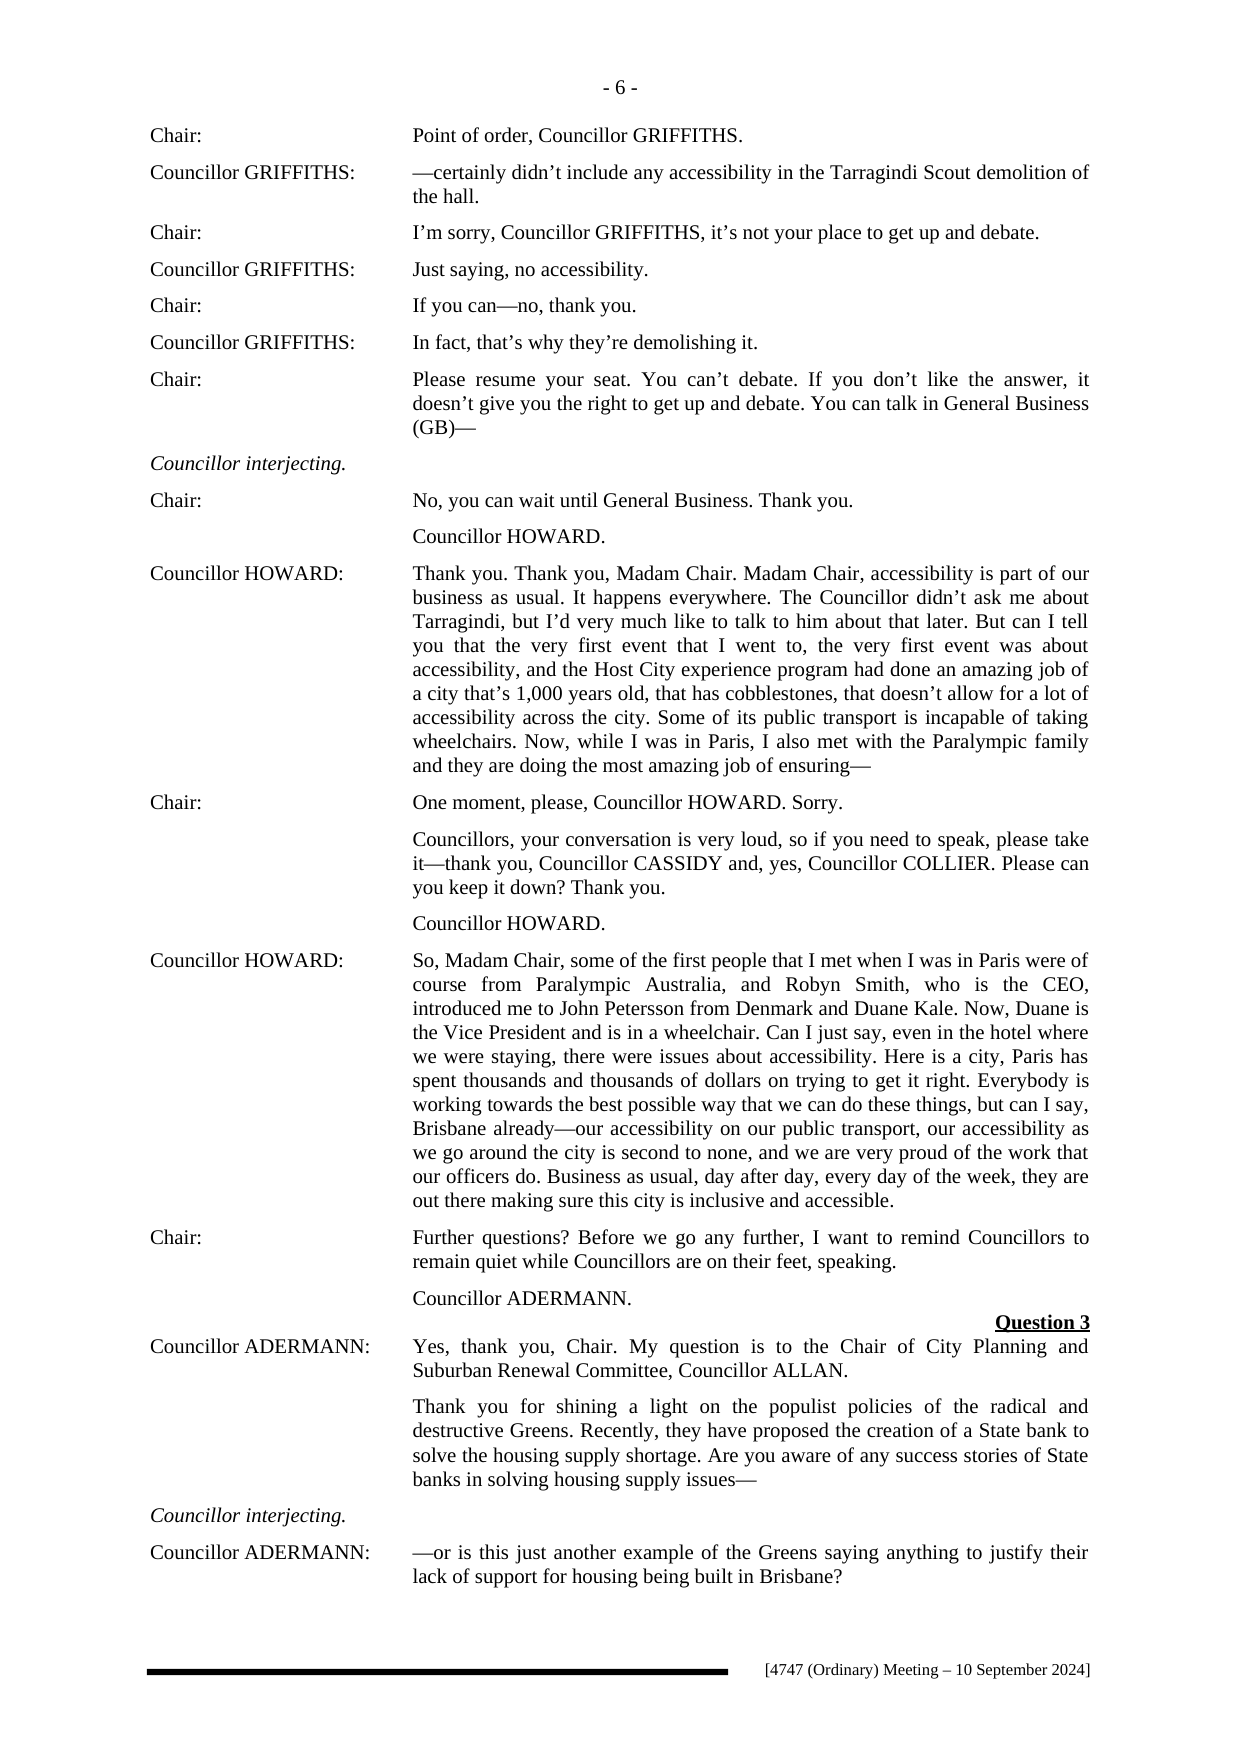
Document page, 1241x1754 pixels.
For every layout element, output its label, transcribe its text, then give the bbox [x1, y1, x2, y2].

text Councillors, your conversation is very loud, so if you need to speak, please take it—thank you, Councillor CASSIDY and, yes, Councillor COLLIER. Please can you keep it down? Thank you. [150, 827, 1090, 899]
text Chair: Further questions? Before we go any further, I want to remind Councillors to remain quiet while Councillors are on their feet, speaking. [150, 1225, 1090, 1273]
text Councillor HOWARD. [412, 524, 1090, 548]
text Councillor interjecting. [150, 451, 1090, 475]
text Councillor GRIFFITHS: —certainly didn’t include any accessibility in the Tarragindi Scout demolition of the hall. [150, 160, 1090, 208]
text Chair: Please resume your seat. You can’t debate. If you don’t like the answer, it doesn’t give you the right to get up and debate. You can talk in General Business (GB)— [150, 367, 1090, 439]
text Councillor HOWARD. [412, 911, 1090, 935]
text Councillor interjecting. [150, 1503, 1090, 1527]
text Chair: No, you can wait until General Business. Thank you. [150, 488, 1090, 512]
text Councillor HOWARD: So, Madam Chair, some of the first people that I met when I was in Paris were of course from Paralympic Australia, and Robyn Smith, who is the CEO, introduced me to John Petersson from Denmark and Duane Kale. Now, Duane is the Vice President and is in a wheelchair. Can I just say, even in the hotel where we were staying, there were issues about accessibility. Here is a city, Paris has spent thousands and thousands of dollars on trying to get it right. Everybody is working towards the best possible way that we can do these things, but can I say, Brisbane already—our accessibility on our public transport, our accessibility as we go around the city is second to none, and we are very proud of the work that our officers do. Business as usual, day after day, every day of the week, they are out there making sure this city is inclusive and accessible. [150, 948, 1090, 1212]
text Chair: Point of order, Councillor GRIFFITHS. [150, 123, 1090, 147]
text Thank you for shining a light on the populist policies of the radical and destructive Greens. Recently, they have proposed the creation of a State bank to solve the housing supply shortage. Are you aware of any success stories of State banks in solving housing supply issues— [150, 1394, 1090, 1491]
text Chair: One moment, please, Councillor HOWARD. Sorry. [150, 790, 1090, 814]
text Chair: I’m sorry, Councillor GRIFFITHS, it’s not your place to get up and debate. [150, 220, 1090, 244]
text Councillor ADERMANN. [412, 1286, 1090, 1310]
text Councillor GRIFFITHS: Just saying, no accessibility. [150, 257, 1090, 281]
text Councillor ADERMANN: Yes, thank you, Chair. My question is to the Chair of City Planning and Suburban Renewal Committee, Councillor ALLAN. [150, 1334, 1090, 1382]
text Councillor GRIFFITHS: In fact, that’s why they’re demolishing it. [150, 330, 1090, 354]
text Councillor ADERMANN: —or is this just another example of the Greens saying anything to justify their lack of support for housing being built in Brisbane? [150, 1540, 1090, 1588]
text Councillor HOWARD: Thank you. Thank you, Madam Chair. Madam Chair, accessibility is part of our business as usual. It happens everywhere. The Councillor didn’t ask me about Tarragindi, but I’d very much like to talk to him about that later. But can I tell you that the very first event that I went to, the very first event was about accessibility, and the Host City experience program had done an amazing job of a city that’s 1,000 years old, that has cobblestones, that doesn’t allow for a lot of accessibility across the city. Some of its public transport is incapable of taking wheelchairs. Now, while I was in Paris, I also met with the Paralympic family and they are doing the most amazing job of ensuring— [150, 561, 1090, 777]
text Question 3 [150, 1310, 1090, 1334]
text Chair: If you can—no, thank you. [150, 293, 1090, 317]
